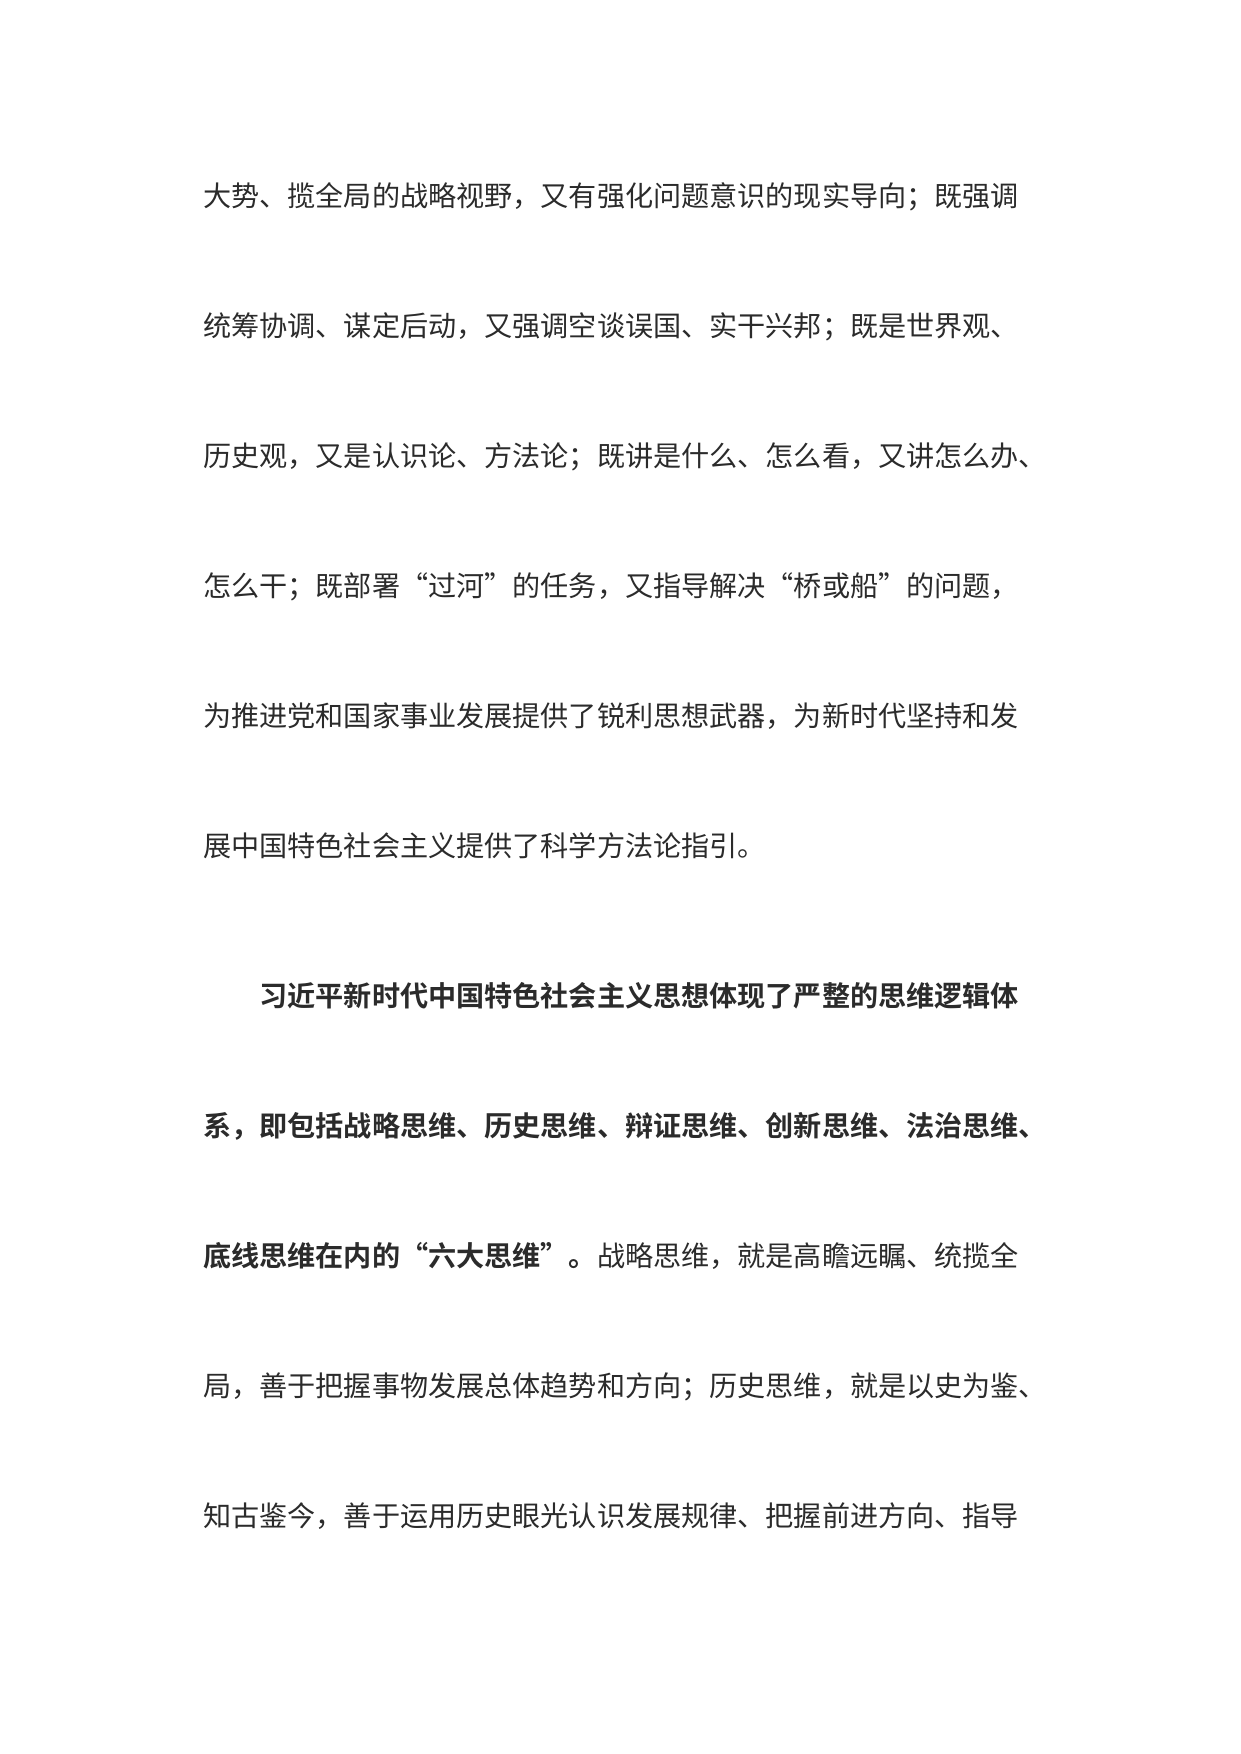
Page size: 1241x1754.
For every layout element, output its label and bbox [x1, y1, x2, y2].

text [203, 961, 1037, 1546]
text [203, 162, 1037, 877]
